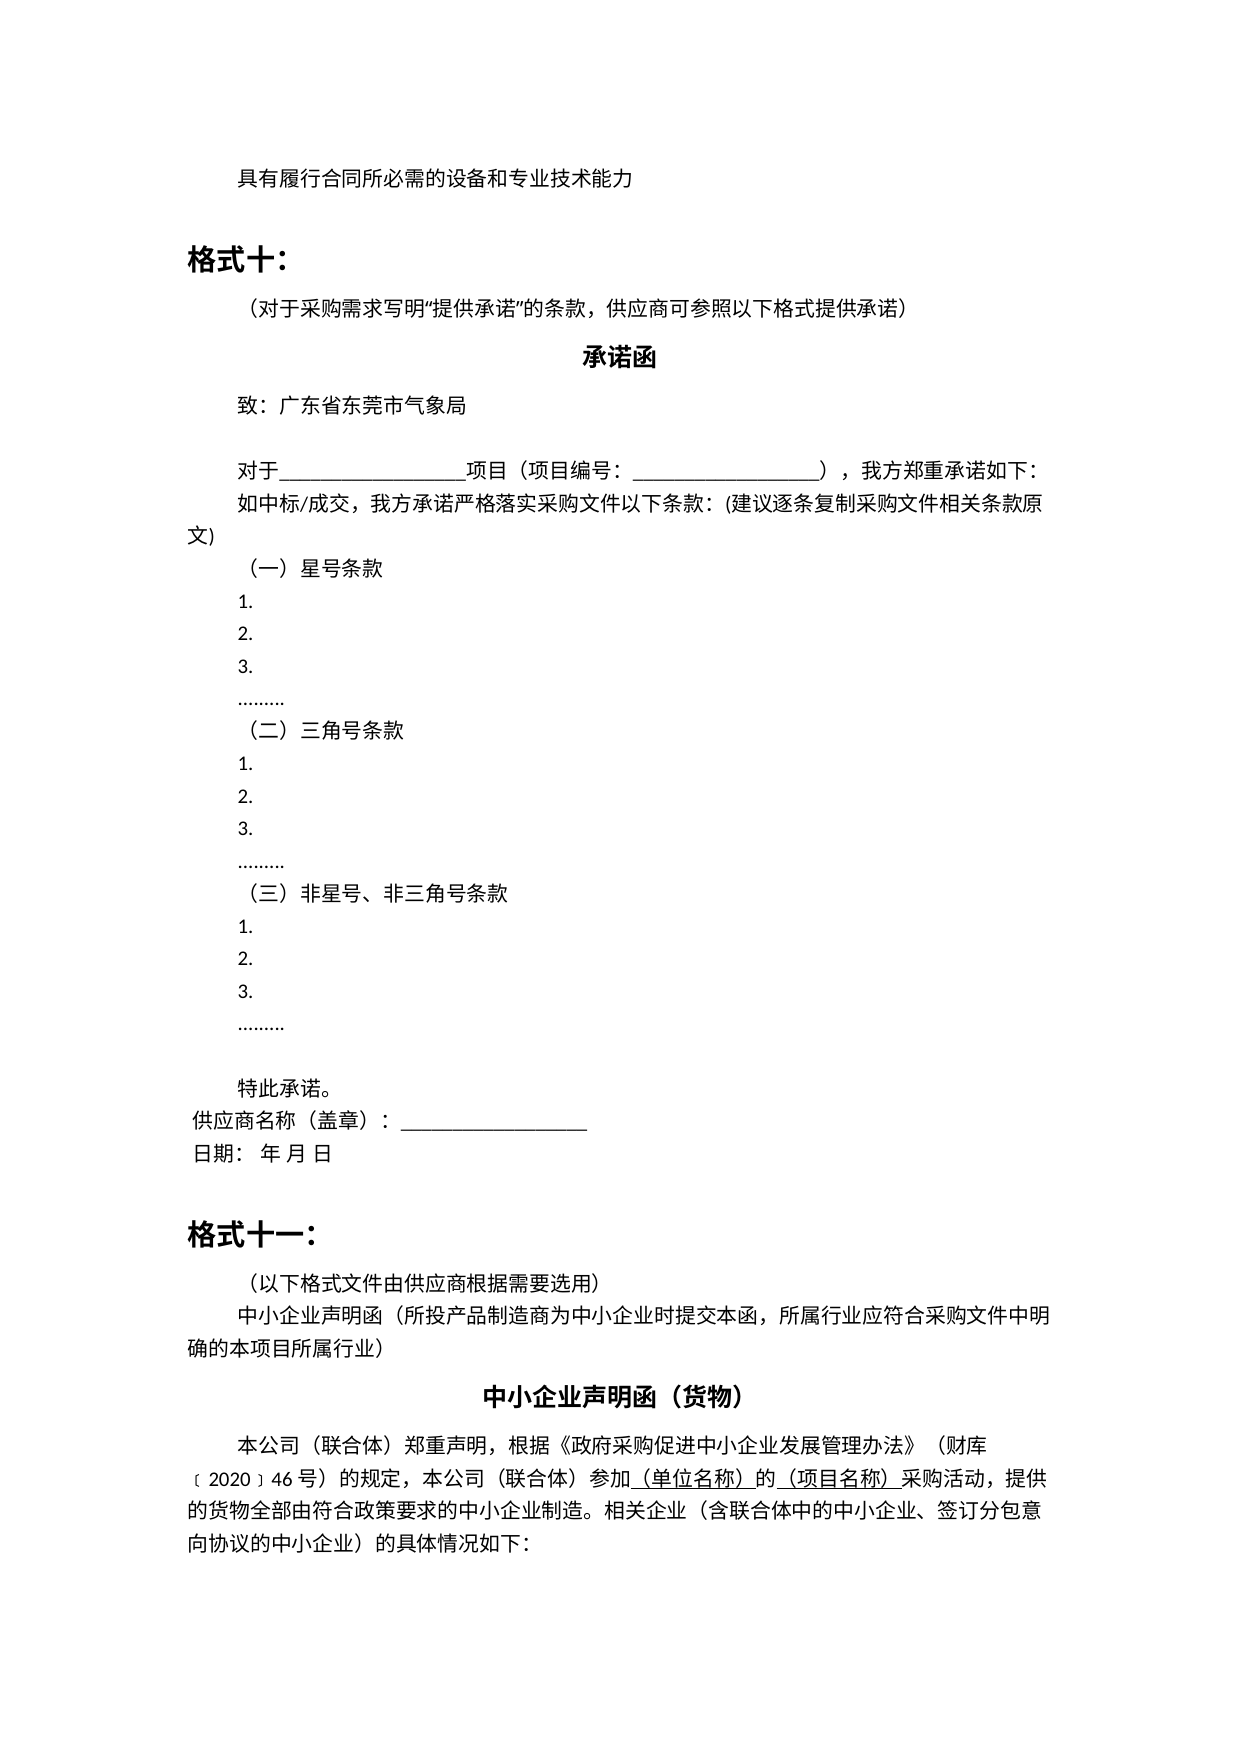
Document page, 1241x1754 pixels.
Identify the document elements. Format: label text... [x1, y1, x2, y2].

text 如中标/成交，我方承诺严格落实采购文件以下条款：(建议逐条复制采购文件相关条款原文) [187, 487, 1053, 552]
text 致：广东省东莞市气象局 [187, 389, 1053, 454]
text 3. [187, 974, 1053, 1007]
text 1. [187, 584, 1053, 617]
text 承诺函 [187, 324, 1053, 389]
text 2. [187, 617, 1053, 649]
text （二）三角号条款 [187, 714, 1053, 747]
text ......... [187, 1007, 1053, 1072]
text 特此承诺。 [187, 1072, 1053, 1104]
text 2. [187, 779, 1053, 812]
text 具有履行合同所必需的设备和专业技术能力 [187, 162, 1053, 194]
text 3. [187, 649, 1053, 682]
text ......... [187, 682, 1053, 714]
text 中小企业声明函（所投产品制造商为中小企业时提交本函，所属行业应符合采购文件中明确的本项目所属行业） [187, 1299, 1053, 1364]
text 日期： 年 月 日 [187, 1137, 1053, 1169]
text 格式十： [187, 227, 1053, 292]
text 格式十一： [187, 1202, 1053, 1267]
text 本公司（联合体）郑重声明，根据《政府采购促进中小企业发展管理办法》（财库﹝2020﹞46 号）的规定，本公司（联合体）参加（单位名称）的（项目名称）采购活动，提供的货物全部由符合政策要求的中小企业制造。相关企业（含联合体中的中小企业、签订分包意向协议的中小企业）的具体情况如下： [187, 1429, 1053, 1559]
text ......... [187, 844, 1053, 877]
text （对于采购需求写明“提供承诺”的条款，供应商可参照以下格式提供承诺） [187, 292, 1053, 324]
text （一）星号条款 [187, 552, 1053, 584]
text （三）非星号、非三角号条款 [187, 877, 1053, 909]
text （以下格式文件由供应商根据需要选用） [187, 1267, 1053, 1299]
text 供应商名称（盖章）：__________________ [187, 1104, 1053, 1137]
text 1. [187, 747, 1053, 779]
text 1. [187, 909, 1053, 942]
text 对于__________________项目（项目编号：__________________），我方郑重承诺如下： [187, 454, 1053, 487]
text 3. [187, 812, 1053, 844]
text 中小企业声明函（货物） [187, 1364, 1053, 1429]
text 2. [187, 942, 1053, 974]
